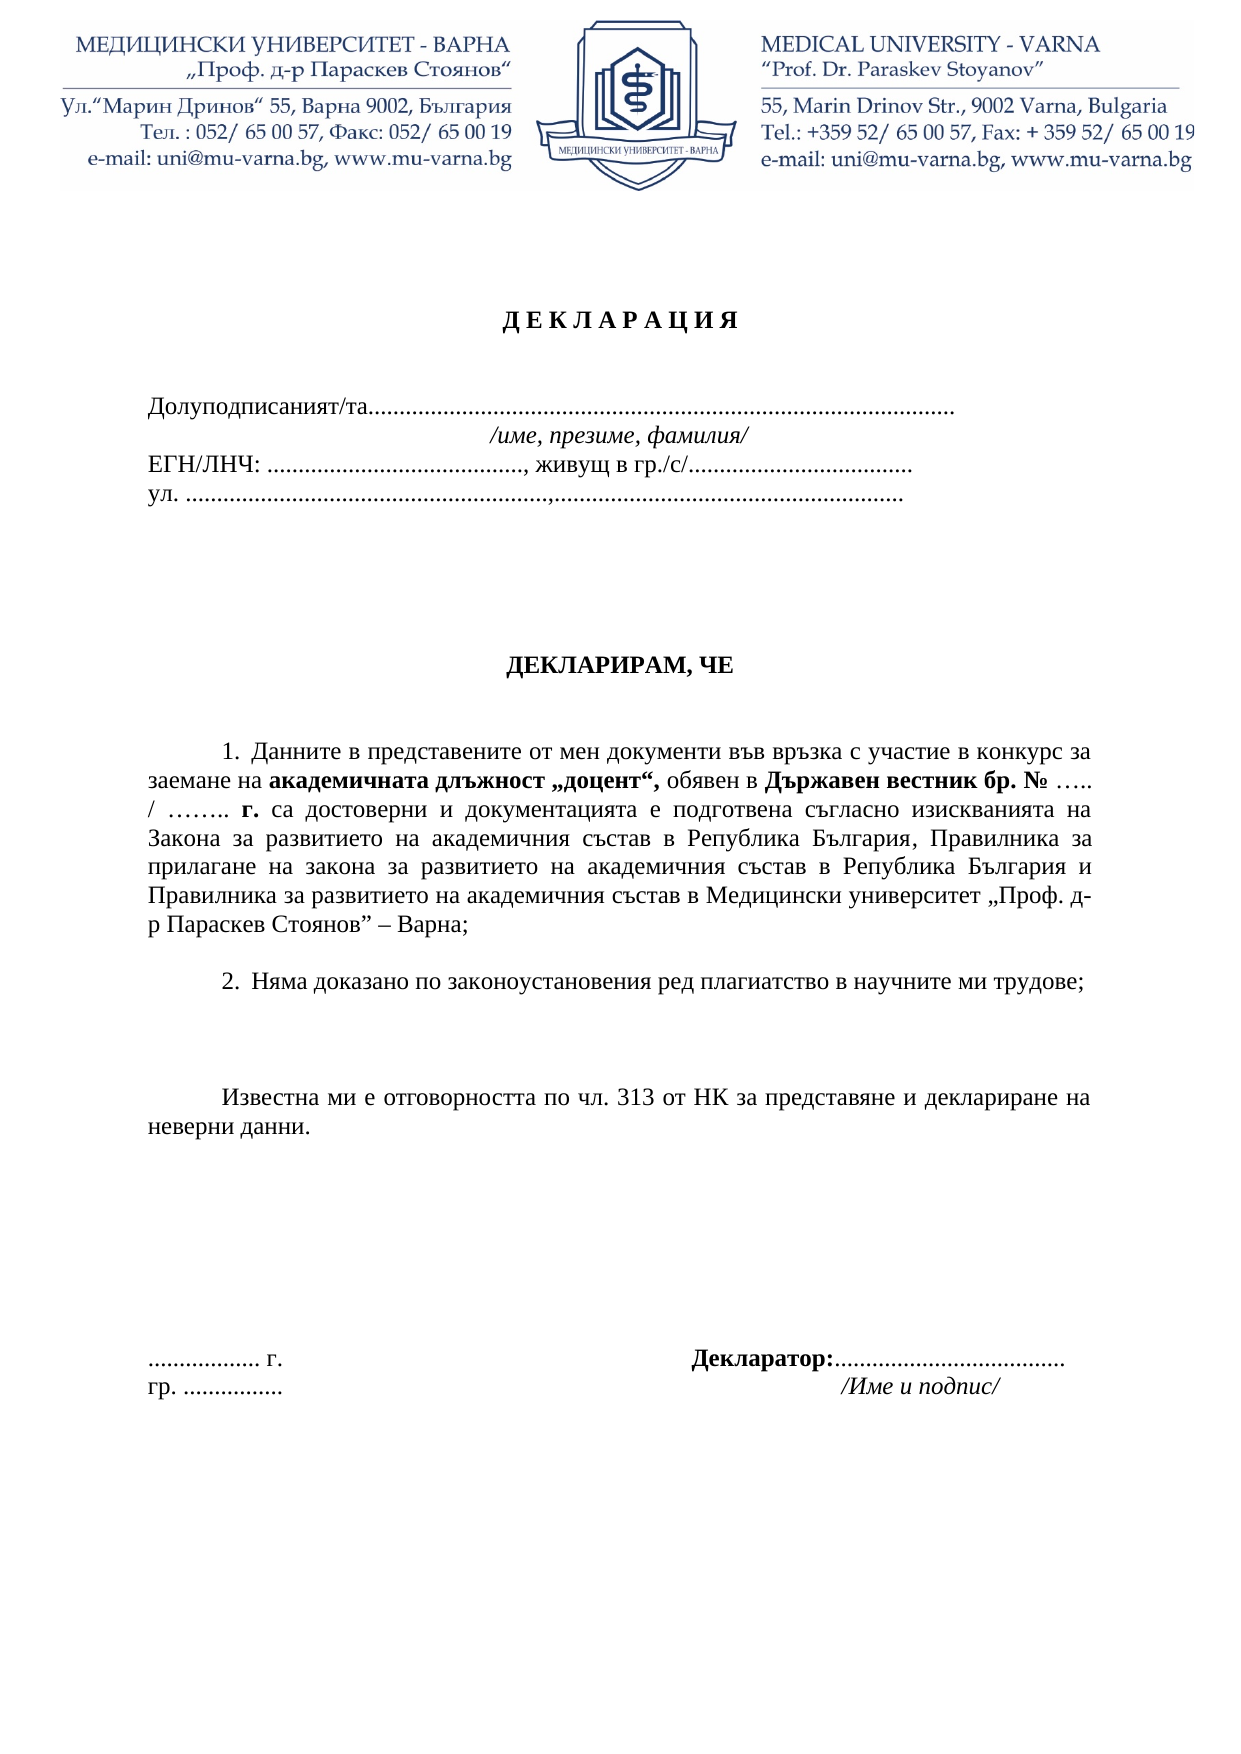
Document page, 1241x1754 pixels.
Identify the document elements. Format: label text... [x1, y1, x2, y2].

text /име, презиме, фамилия/ [148, 420, 1093, 449]
list Данните в представените от мен документи във връзка с участие в конкурс за заемане на академичната длъжност „доцент“, обявен в Държавен вестник бр. № ….. / …….. г. са достоверни и документацията е подготвена съгласно изискванията на Закона за развитието на академичния състав в Република България, Правилника за прилагане на закона за развитието на академичния състав в Република България и Правилника за развитието на академичния състав в Медицински университет „Проф. д-р Параскев Стоянов” – Варна; [148, 736, 1093, 938]
text ул. ..........................................................,........................................................ [148, 478, 1093, 506]
text ЕГН/ЛНЧ: ........................................., живущ в гр./с/.................................... [148, 449, 1093, 478]
text ДЕКЛАРИРАМ, ЧЕ [148, 650, 1093, 679]
text .................. г. Декларатор:..................................... [148, 1343, 1093, 1371]
text Долуподписаният/та.............................................................................................. [148, 391, 1093, 420]
text Д Е К Л А Р А Ц И Я [148, 305, 1093, 334]
subtitle Известна ми е отговорността по чл. 313 от НК за представяне и деклариране на неверни данни. [148, 1082, 1093, 1140]
picture [60, 20, 1195, 191]
list Няма доказано по законоустановения ред плагиатство в научните ми трудове; [148, 966, 1093, 995]
text гр. ................ /Име и подпис/ [148, 1371, 1093, 1400]
